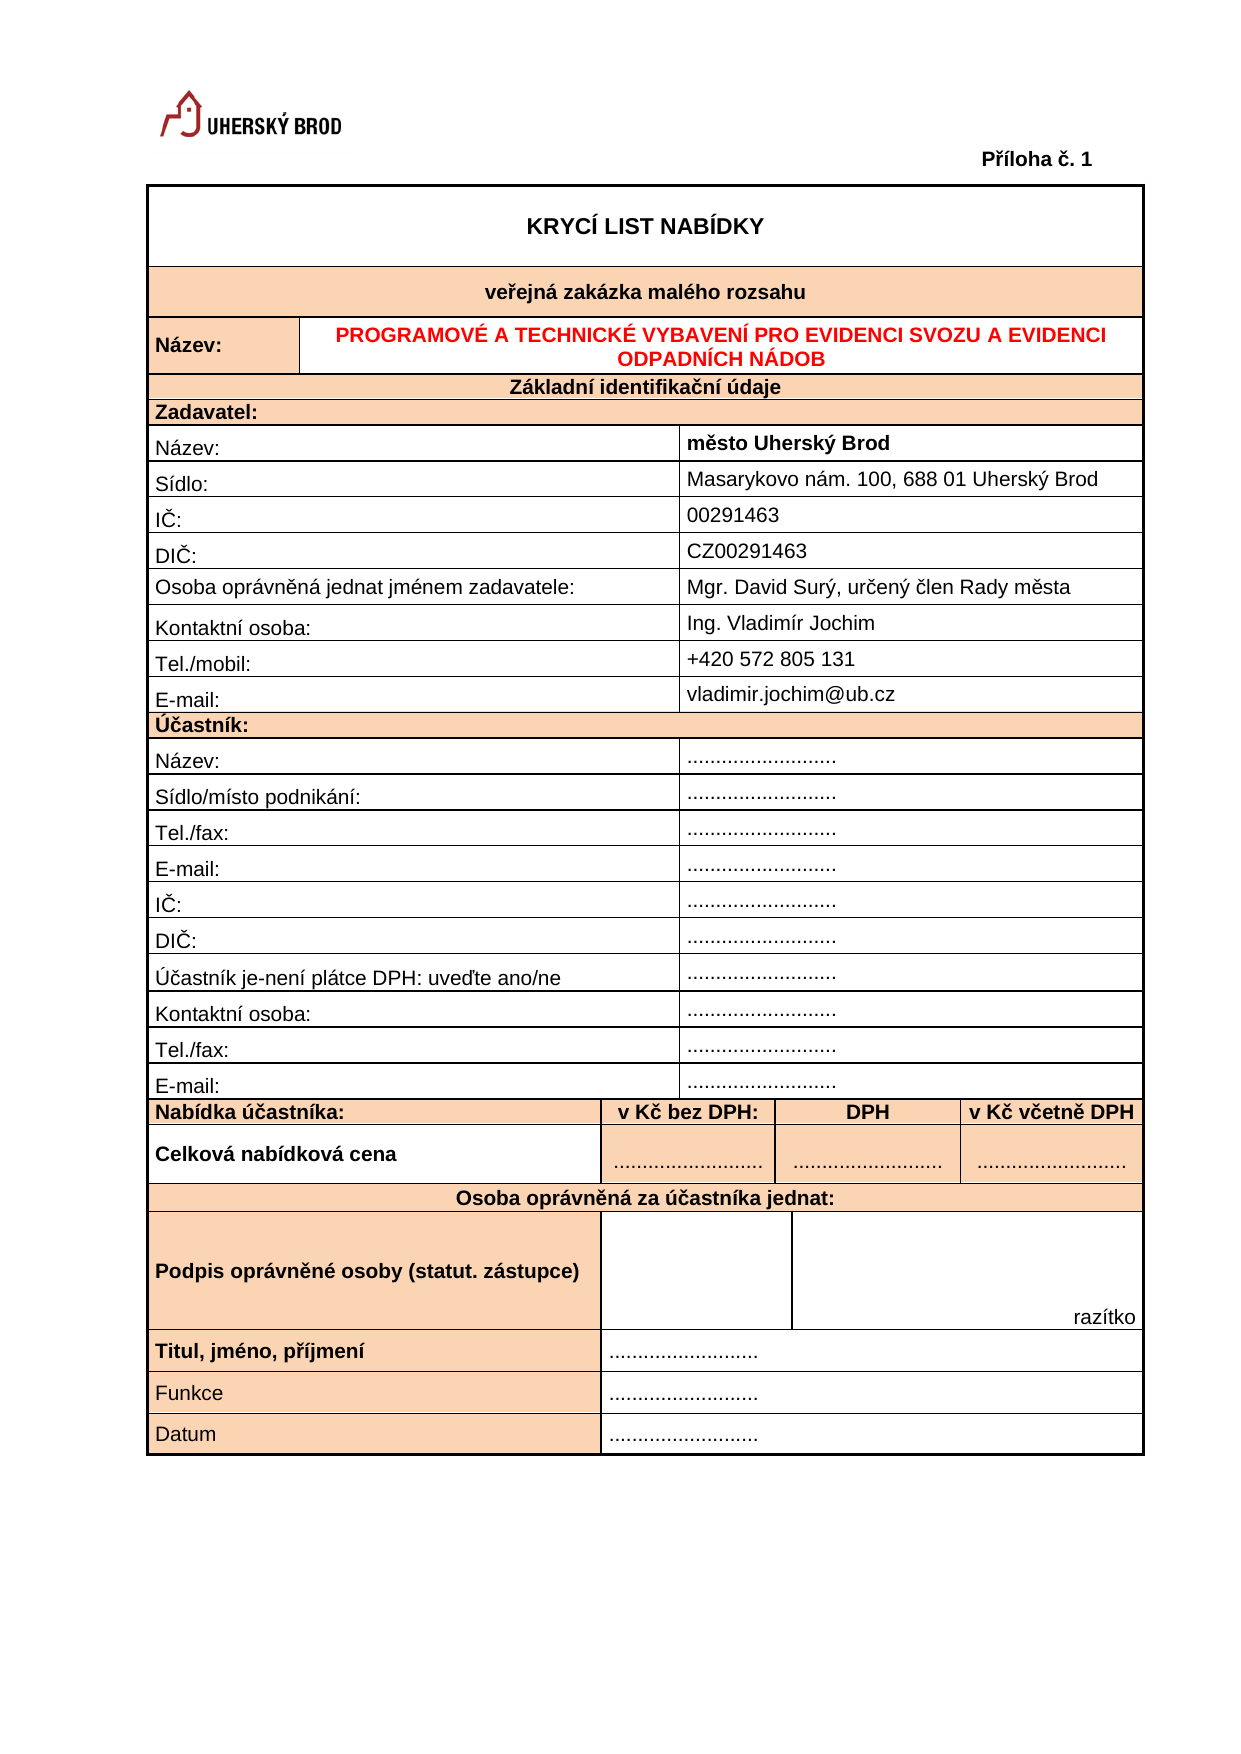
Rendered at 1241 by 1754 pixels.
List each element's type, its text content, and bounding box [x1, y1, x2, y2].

table_cell 00291463 [680, 497, 1142, 532]
table_cell Funkce [149, 1372, 600, 1412]
table_cell razítko [793, 1212, 1142, 1329]
table_cell E-mail: [149, 1064, 679, 1098]
table_cell CZ00291463 [680, 533, 1142, 568]
table_cell .......................... [602, 1372, 1142, 1412]
table_cell Název: [149, 426, 679, 460]
table_cell Tel./fax: [149, 1028, 679, 1062]
table_cell v Kč včetně DPH [961, 1100, 1142, 1123]
table_cell Mgr. David Surý, určený člen Rady města [680, 569, 1142, 604]
table_header KRYCÍ LIST NABÍDKY [149, 187, 1142, 266]
table_cell .......................... [680, 739, 1142, 773]
table_cell programové a technické vybavení pro evidenci svozu a evidenci odpadních nádob [300, 318, 1142, 373]
table_cell DIČ: [149, 918, 679, 953]
table_cell město Uherský Brod [680, 426, 1142, 460]
table_cell Účastník: [149, 713, 1142, 737]
table_cell DPH [776, 1100, 960, 1123]
table_cell .......................... [680, 1064, 1142, 1098]
table_cell .......................... [602, 1125, 774, 1182]
table_cell E-mail: [149, 677, 679, 711]
table_cell Účastník je-není plátce DPH: uveďte ano/ne [149, 954, 679, 990]
table_cell .......................... [680, 846, 1142, 881]
table_cell Datum [149, 1414, 600, 1453]
table_cell Kontaktní osoba: [149, 992, 679, 1026]
table_cell Název: [149, 739, 679, 773]
table_cell v Kč bez DPH: [602, 1100, 774, 1123]
table_cell Sídlo/místo podnikání: [149, 775, 679, 809]
table_cell E-mail: [149, 846, 679, 881]
table_cell .......................... [776, 1125, 960, 1182]
table_cell [602, 1212, 791, 1329]
table_cell .......................... [680, 882, 1142, 917]
table_cell .......................... [680, 775, 1142, 809]
table_cell IČ: [149, 882, 679, 917]
table_cell .......................... [680, 811, 1142, 845]
table_cell Název: [149, 318, 299, 373]
table_cell .......................... [602, 1414, 1142, 1453]
table_cell Celková nabídková cena [149, 1125, 600, 1182]
table_cell .......................... [680, 954, 1142, 990]
table_cell .......................... [680, 1028, 1142, 1062]
table_cell Masarykovo nám. 100, 688 01 Uherský Brod [680, 462, 1142, 496]
table_cell vladimir.jochim@ub.cz [680, 677, 1142, 711]
table_cell Základní identifikační údaje [149, 375, 1142, 398]
table_cell Tel./fax: [149, 811, 679, 845]
table_cell Tel./mobil: [149, 641, 679, 676]
table_cell .......................... [680, 918, 1142, 953]
table_cell Ing. Vladimír Jochim [680, 605, 1142, 639]
picture [147, 73, 354, 155]
table_cell DIČ: [149, 533, 679, 568]
table_cell .......................... [961, 1125, 1142, 1182]
table_cell Kontaktní osoba: [149, 605, 679, 639]
table_cell Osoba oprávněná jednat jménem zadavatele: [149, 569, 679, 604]
table_cell Osoba oprávněná za účastníka jednat: [149, 1184, 1142, 1211]
table_cell .......................... [680, 992, 1142, 1026]
table_cell veřejná zakázka malého rozsahu [149, 267, 1142, 316]
table_cell Titul, jméno, příjmení [149, 1330, 600, 1371]
table_cell Podpis oprávněné osoby (statut. zástupce) [149, 1212, 600, 1329]
table_cell Sídlo: [149, 462, 679, 496]
table_cell .......................... [602, 1330, 1142, 1371]
table_cell +420 572 805 131 [680, 641, 1142, 676]
table_cell IČ: [149, 497, 679, 532]
table_cell Nabídka účastníka: [149, 1100, 600, 1123]
table_cell Zadavatel: [149, 400, 1142, 424]
